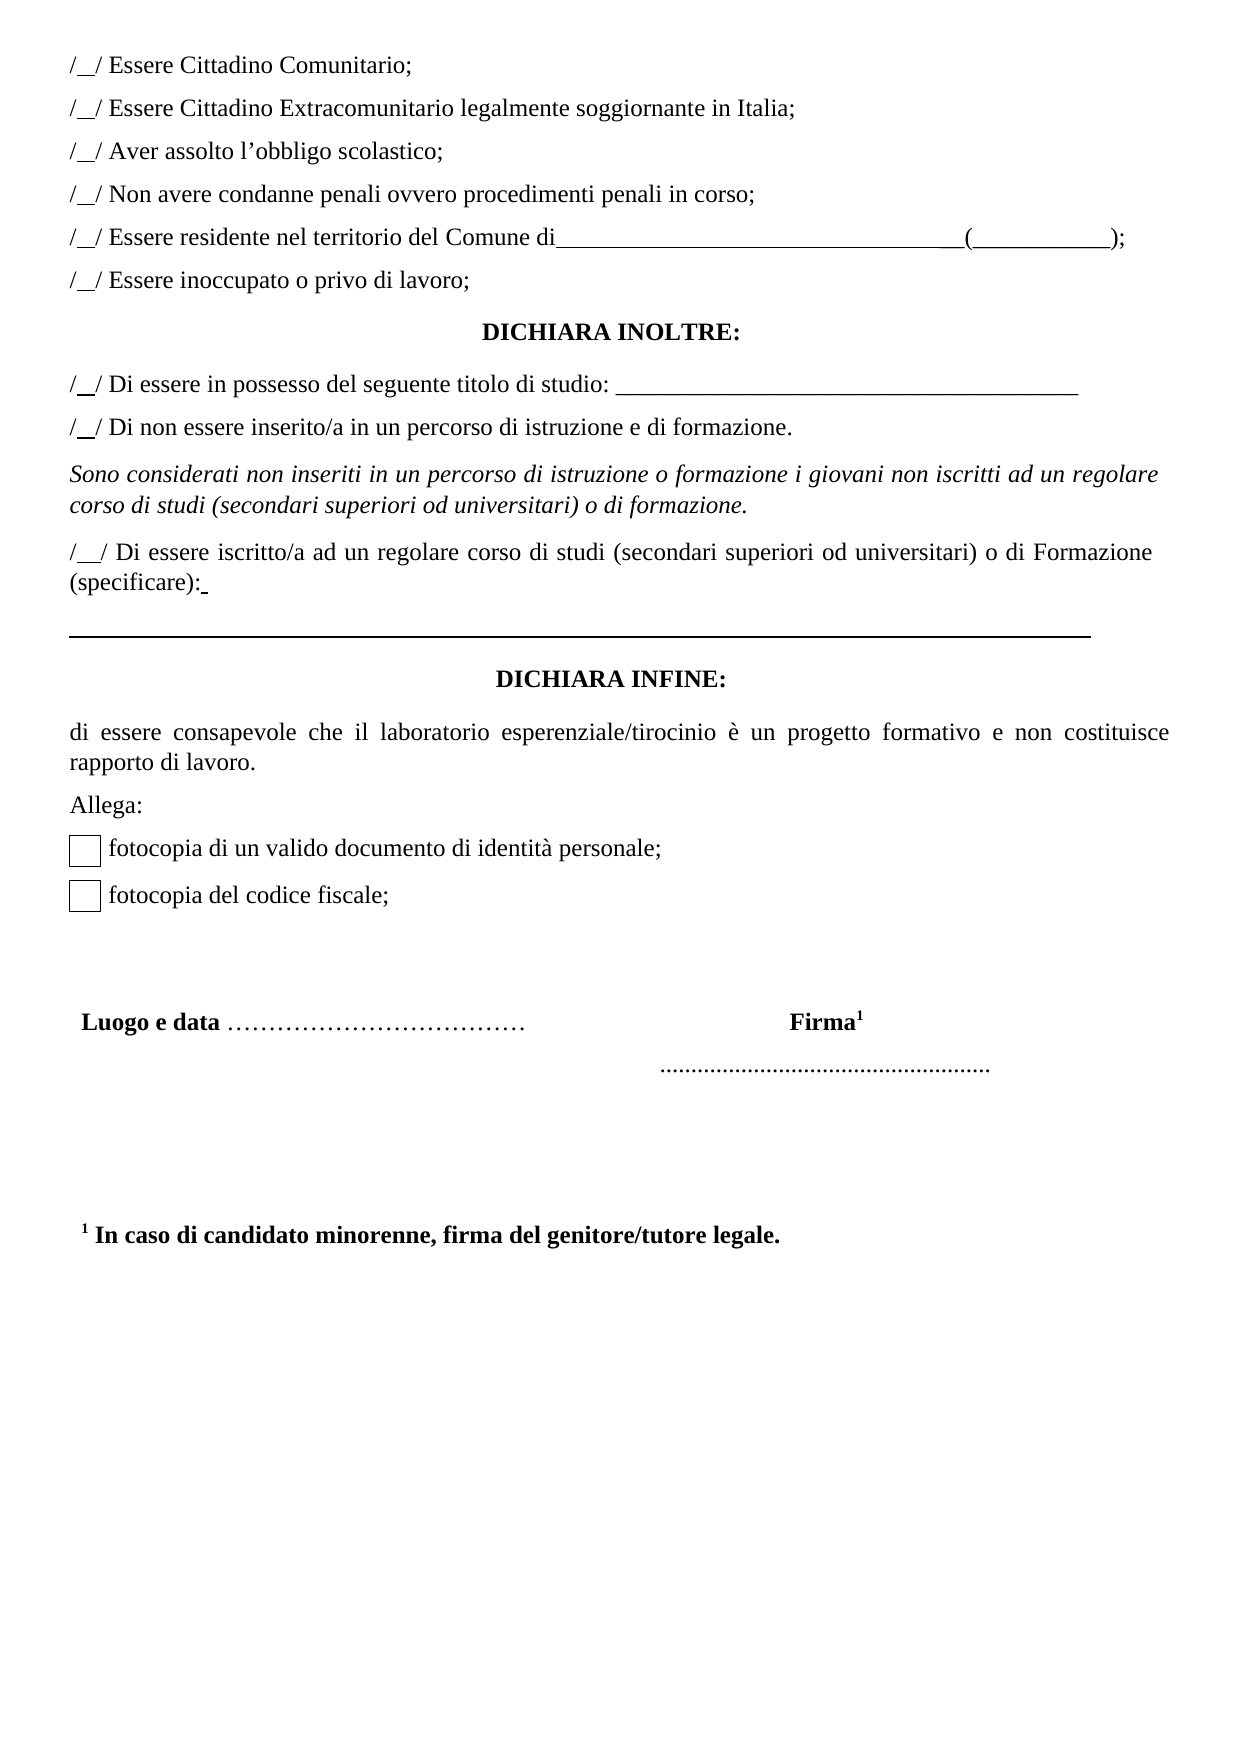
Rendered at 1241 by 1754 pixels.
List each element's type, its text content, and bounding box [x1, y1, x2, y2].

text DICHIARA INFINE: [69, 664, 1153, 693]
text Luogo e data ……………………………… Firma1 [81, 1010, 1171, 1035]
text 1 In caso di candidato minorenne, firma del genitore/tutore legale. [81, 1220, 1171, 1249]
text / / Di non essere inserito/a in un percorso di istruzione e di formazione. [69, 412, 1171, 441]
text fotocopia del codice fiscale; [102, 880, 1171, 909]
text di essere consapevole che il laboratorio esperenziale/tirocinio è un progetto formativo e non costituisce rapporto di lavoro. [69, 717, 1171, 776]
text / / Essere Cittadino Extracomunitario legalmente soggiornante in Italia; [69, 93, 1171, 122]
text ..................................................... [659, 1052, 1171, 1077]
text DICHIARA INOLTRE: [69, 317, 1153, 346]
text / / Essere residente nel territorio del Comune di __(___________); [69, 222, 1171, 251]
text / / Aver assolto l’obbligo scolastico; [69, 136, 1171, 164]
text / / Non avere condanne penali ovvero procedimenti penali in corso; [69, 179, 1171, 208]
text fotocopia di un valido documento di identità personale; [102, 833, 1171, 862]
text Allega: [69, 790, 1171, 819]
text / / Essere Cittadino Comunitario; [69, 50, 1171, 79]
text / / Di essere iscritto/a ad un regolare corso di studi (secondari superiori od universitari) o di Formazione (specificare): [69, 537, 1154, 596]
text Sono considerati non inseriti in un percorso di istruzione o formazione i giovani non iscritti ad un regolare corso di studi (secondari superiori od universitari) o di formazione. [69, 459, 1163, 519]
text / / Di essere in possesso del seguente titolo di studio: _____________________________________ [69, 369, 1171, 398]
text / / Essere inoccupato o privo di lavoro; [69, 265, 1171, 293]
